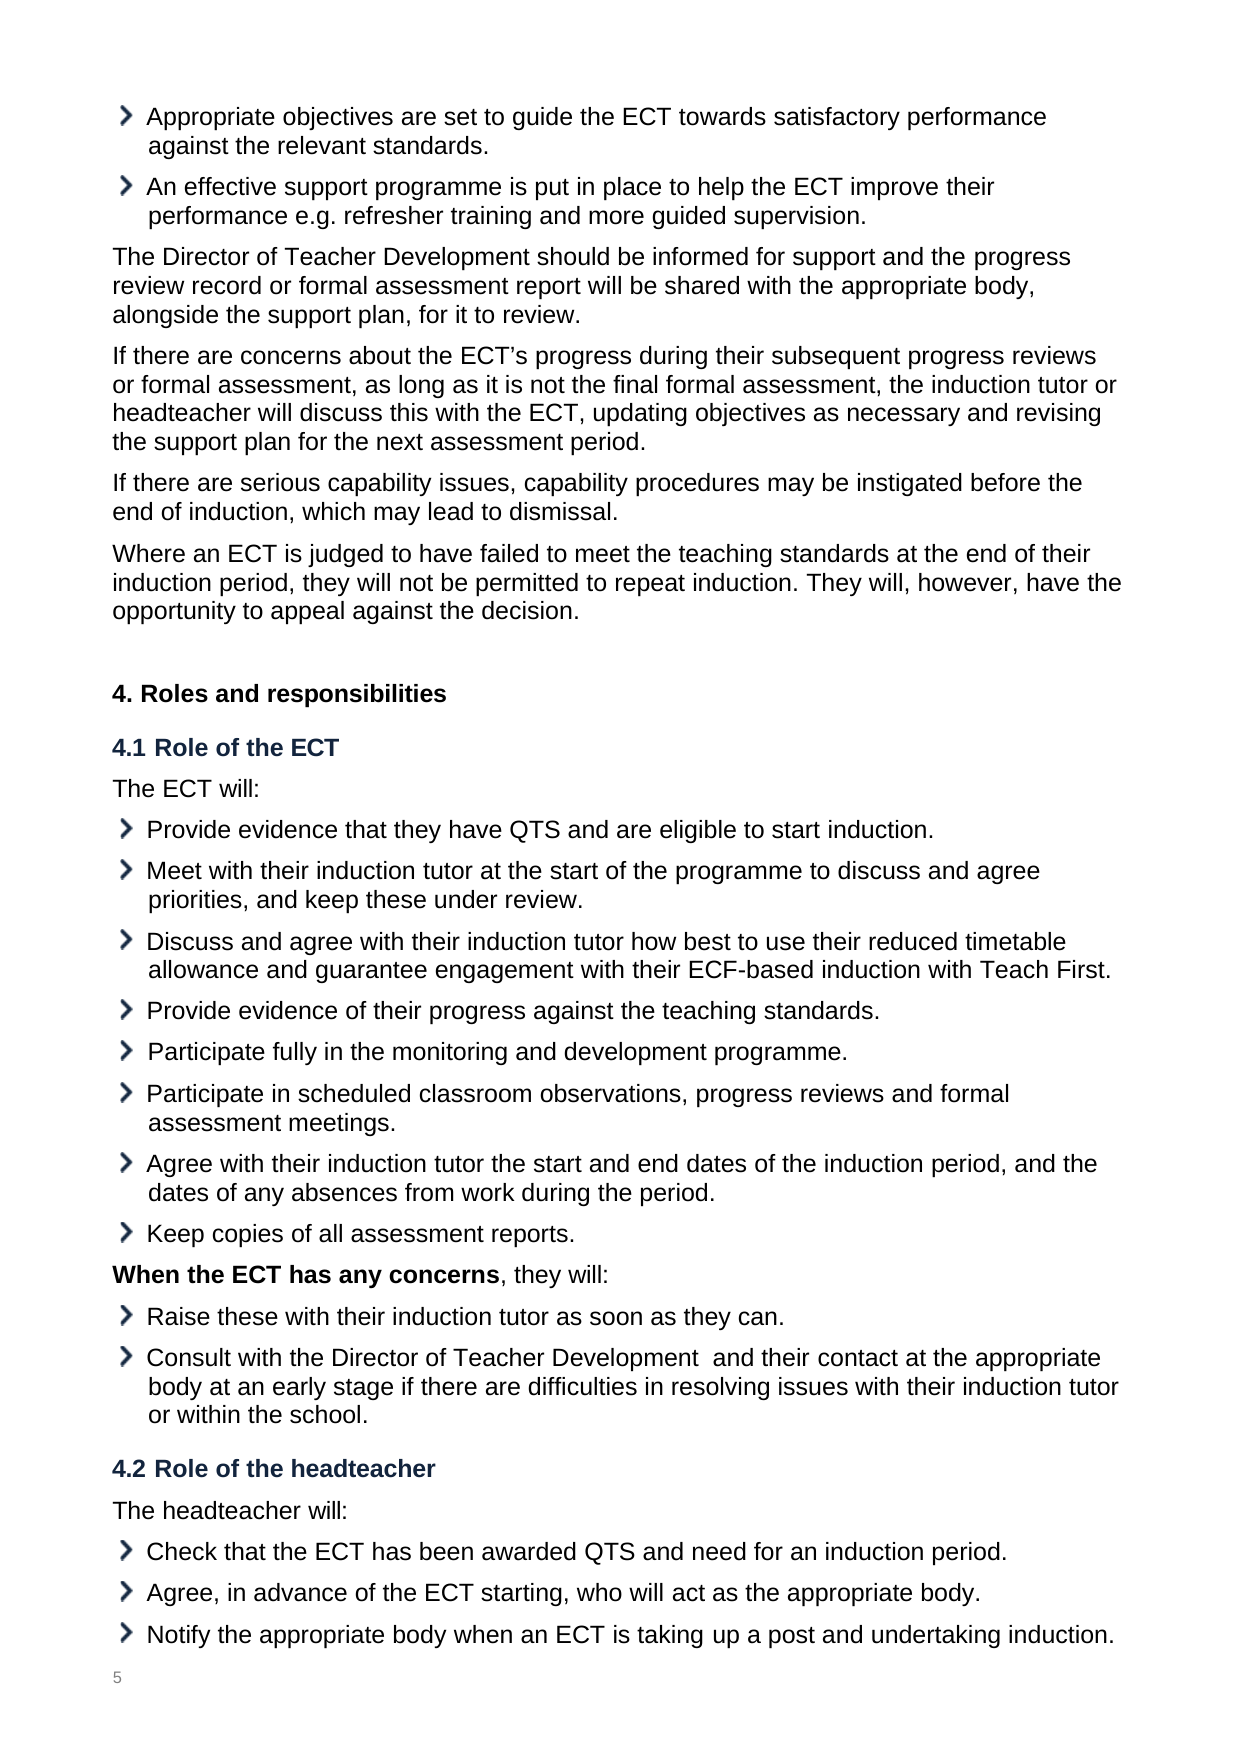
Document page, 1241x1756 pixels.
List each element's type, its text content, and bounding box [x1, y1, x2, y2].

text The Director of Teacher Development should be informed for support and the progress review record or formal assessment report will be shared with the appropriate body, alongside the support plan, for it to review. [112, 242, 1144, 328]
text Consult with the Director of Teacher Development and their contact at the appropriate body at an early stage if there are difficulties in resolving issues with their induction tutor or within the school. [120, 1343, 1125, 1429]
list Role of the ECT [112, 733, 1144, 761]
picture [120, 1040, 133, 1061]
text If there are concerns about the ECT’s progress during their subsequent progress reviews or formal assessment, as long as it is not the final formal assessment, the induction tutor or headteacher will discuss this with the ECT, updating objectives as necessary and revising the support plan for the next assessment period. [112, 341, 1125, 456]
text Appropriate objectives are set to guide the ECT towards satisfactory performance against the relevant standards. [120, 102, 1057, 159]
text When the ECT has any concerns, they will: [112, 1260, 1144, 1289]
picture [120, 1581, 133, 1602]
text Check that the ECT has been awarded QTS and need for an induction period. [120, 1537, 1057, 1566]
text An effective support programme is put in place to help the ECT improve their performance e.g. refresher training and more guided supervision. [120, 172, 1125, 230]
picture [120, 1346, 133, 1367]
picture [120, 818, 133, 839]
text Agree, in advance of the ECT starting, who will act as the appropriate body. [121, 1578, 1144, 1607]
picture [120, 859, 133, 880]
text Raise these with their induction tutor as soon as they can. [121, 1302, 1144, 1331]
text Keep copies of all assessment reports. [121, 1219, 1144, 1248]
picture [120, 1152, 133, 1173]
list Role of the headteacher [112, 1454, 1144, 1483]
picture [120, 929, 133, 950]
picture [120, 999, 133, 1020]
text Discuss and agree with their induction tutor how best to use their reduced timetable allowance and guarantee engagement with their ECF-based induction with Teach First. [120, 927, 1144, 984]
picture [120, 175, 133, 196]
text The ECT will: [112, 774, 1144, 803]
text The headteacher will: [112, 1496, 1144, 1524]
text If there are serious capability issues, capability procedures may be instigated before the end of induction, which may lead to dismissal. [112, 468, 1090, 526]
text Notify the appropriate body when an ECT is taking up a post and undertaking induction. [121, 1619, 1144, 1648]
picture [120, 1540, 133, 1561]
picture [120, 1305, 133, 1326]
text Provide evidence that they have QTS and are eligible to start induction. [121, 815, 1144, 844]
picture [120, 1222, 133, 1243]
subtitle Roles and responsibilities [112, 679, 1144, 708]
picture [120, 1082, 133, 1103]
text Meet with their induction tutor at the start of the programme to discuss and agree priorities, and keep these under review. [120, 856, 1125, 914]
text Participate in scheduled classroom observations, progress reviews and formal assessment meetings. [120, 1079, 1125, 1137]
text Provide evidence of their progress against the teaching standards. Participate fully in the monitoring and development programme. [121, 996, 886, 1066]
picture [120, 105, 133, 126]
picture [120, 1622, 133, 1643]
text Where an ECT is judged to have failed to meet the teaching standards at the end of their induction period, they will not be permitted to repeat induction. They will, however, have the opportunity to appeal against the decision. [112, 539, 1144, 625]
text Agree with their induction tutor the start and end dates of the induction period, and the dates of any absences from work during the period. [120, 1149, 1144, 1207]
